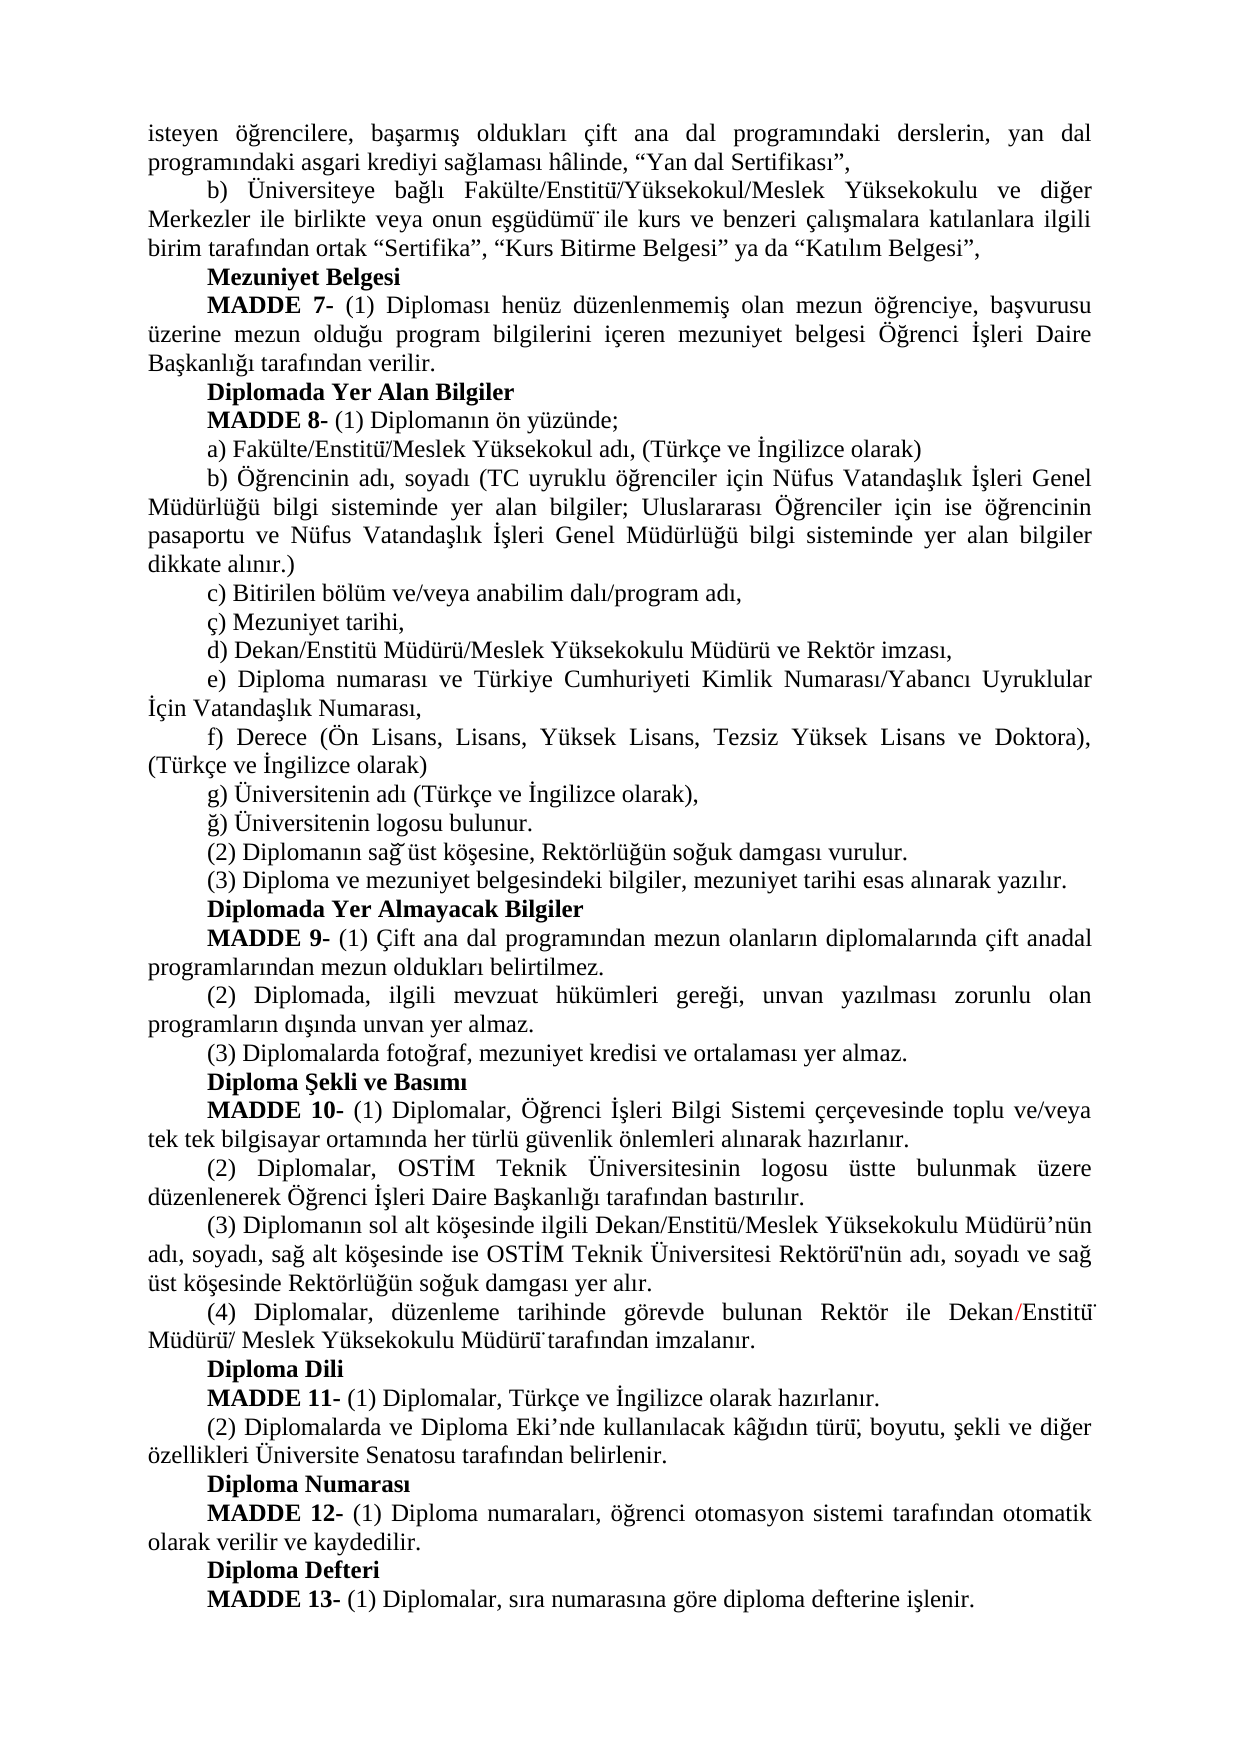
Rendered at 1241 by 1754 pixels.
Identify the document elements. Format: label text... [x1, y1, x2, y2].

text f) Derece (Ön Lisans, Lisans, Yüksek Lisans, Tezsiz Yüksek Lisans ve Doktora), (Türkçe ve İngilizce olarak) [148, 722, 1092, 779]
text d) Dekan/Enstitü Müdürü/Meslek Yüksekokulu Müdürü ve Rektör imzası, [148, 636, 1092, 664]
text ğ) Üniversitenin logosu bulunur. [148, 808, 1092, 837]
text Mezuniyet Belgesi [148, 262, 1092, 291]
text Diploma Şekli ve Basımı [148, 1067, 1092, 1096]
text a) Fakülte/Enstitü̈/Meslek Yüksekokul adı, (Türkçe ve İngilizce olarak) [148, 434, 1092, 463]
text e) Diploma numarası ve Türkiye Cumhuriyeti Kimlik Numarası/Yabancı Uyruklular İçin Vatandaşlık Numarası, [148, 664, 1092, 722]
text MADDE 13- (1) Diplomalar, sıra numarasına göre diploma defterine işlenir. [148, 1584, 1092, 1613]
text (2) Diplomalarda ve Diploma Eki’nde kullanılacak kâğıdın türü̈, boyutu, şekli ve diğer özellikleri Üniversite Senatosu tarafından belirlenir. [148, 1412, 1092, 1469]
text MADDE 11- (1) Diplomalar, Türkçe ve İngilizce olarak hazırlanır. [148, 1383, 1092, 1412]
text (3) Diplomalarda fotoğraf, mezuniyet kredisi ve ortalaması yer almaz. [148, 1038, 1092, 1067]
text Diploma Defteri [148, 1556, 1092, 1584]
text (2) Diplomalar, OSTİM Teknik Üniversitesinin logosu üstte bulunmak üzere düzenlenerek Öğrenci İşleri Daire Başkanlığı tarafından bastırılır. [148, 1153, 1092, 1211]
text Diploma Dili [148, 1354, 1092, 1383]
text MADDE 12- (1) Diploma numaraları, öğrenci otomasyon sistemi tarafından otomatik olarak verilir ve kaydedilir. [148, 1498, 1092, 1556]
text MADDE 8- (1) Diplomanın ön yüzünde; [148, 406, 1092, 434]
text MADDE 9- (1) Çift ana dal programından mezun olanların diplomalarında çift anadal programlarından mezun oldukları belirtilmez. [148, 923, 1092, 981]
text MADDE 7- (1) Diploması henüz düzenlenmemiş olan mezun öğrenciye, başvurusu üzerine mezun olduğu program bilgilerini içeren mezuniyet belgesi Öğrenci İşleri Daire Başkanlığı tarafından verilir. [148, 291, 1092, 377]
text (2) Diplomada, ilgili mevzuat hükümleri gereği, unvan yazılması zorunlu olan programların dışında unvan yer almaz. [148, 981, 1092, 1038]
text b) Öğrencinin adı, soyadı (TC uyruklu öğrenciler için Nüfus Vatandaşlık İşleri Genel Müdürlüğü bilgi sisteminde yer alan bilgiler; Uluslararası Öğrenciler için ise öğrencinin pasaportu ve Nüfus Vatandaşlık İşleri Genel Müdürlüğü bilgi sisteminde yer alan bilgiler dikkate alınır.) [148, 463, 1092, 578]
text Diploma Numarası [148, 1469, 1092, 1498]
text (3) Diplomanın sol alt köşesinde ilgili Dekan/Enstitü/Meslek Yüksekokulu Müdürü’nün adı, soyadı, sağ alt köşesinde ise OSTİM Teknik Üniversitesi Rektörü̈'nün adı, soyadı ve sağ üst köşesinde Rektörlüğün soğuk damgası yer alır. [148, 1211, 1092, 1297]
text ç) Mezuniyet tarihi, [148, 607, 1092, 636]
text (3) Diploma ve mezuniyet belgesindeki bilgiler, mezuniyet tarihi esas alınarak yazılır. [148, 866, 1092, 894]
text Diplomada Yer Almayacak Bilgiler [148, 894, 1092, 923]
text (2) Diplomanın sağ̆ üst köşesine, Rektörlüğün soğuk damgası vurulur. [148, 837, 1092, 866]
text Diplomada Yer Alan Bilgiler [148, 377, 1092, 406]
text (4) Diplomalar, düzenleme tarihinde görevde bulunan Rektör ile Dekan/Enstitü̈ Müdürü̈/ Meslek Yüksekokulu Müdürü̈ tarafından imzalanır. [148, 1297, 1092, 1354]
text c) Bitirilen bölüm ve/veya anabilim dalı/program adı, [148, 578, 1092, 607]
text g) Üniversitenin adı (Türkçe ve İngilizce olarak), [148, 779, 1092, 808]
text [148, 118, 1092, 176]
text b) Üniversiteye bağlı Fakülte/Enstitü̈/Yüksekokul/Meslek Yüksekokulu ve diğer Merkezler ile birlikte veya onun eşgüdümü̈ ile kurs ve benzeri çalışmalara katılanlara ilgili birim tarafından ortak “Sertifika”, “Kurs Bitirme Belgesi” ya da “Katılım Belgesi”, [148, 176, 1092, 262]
text MADDE 10- (1) Diplomalar, Öğrenci İşleri Bilgi Sistemi çerçevesinde toplu ve/veya tek tek bilgisayar ortamında her türlü güvenlik önlemleri alınarak hazırlanır. [148, 1096, 1092, 1153]
